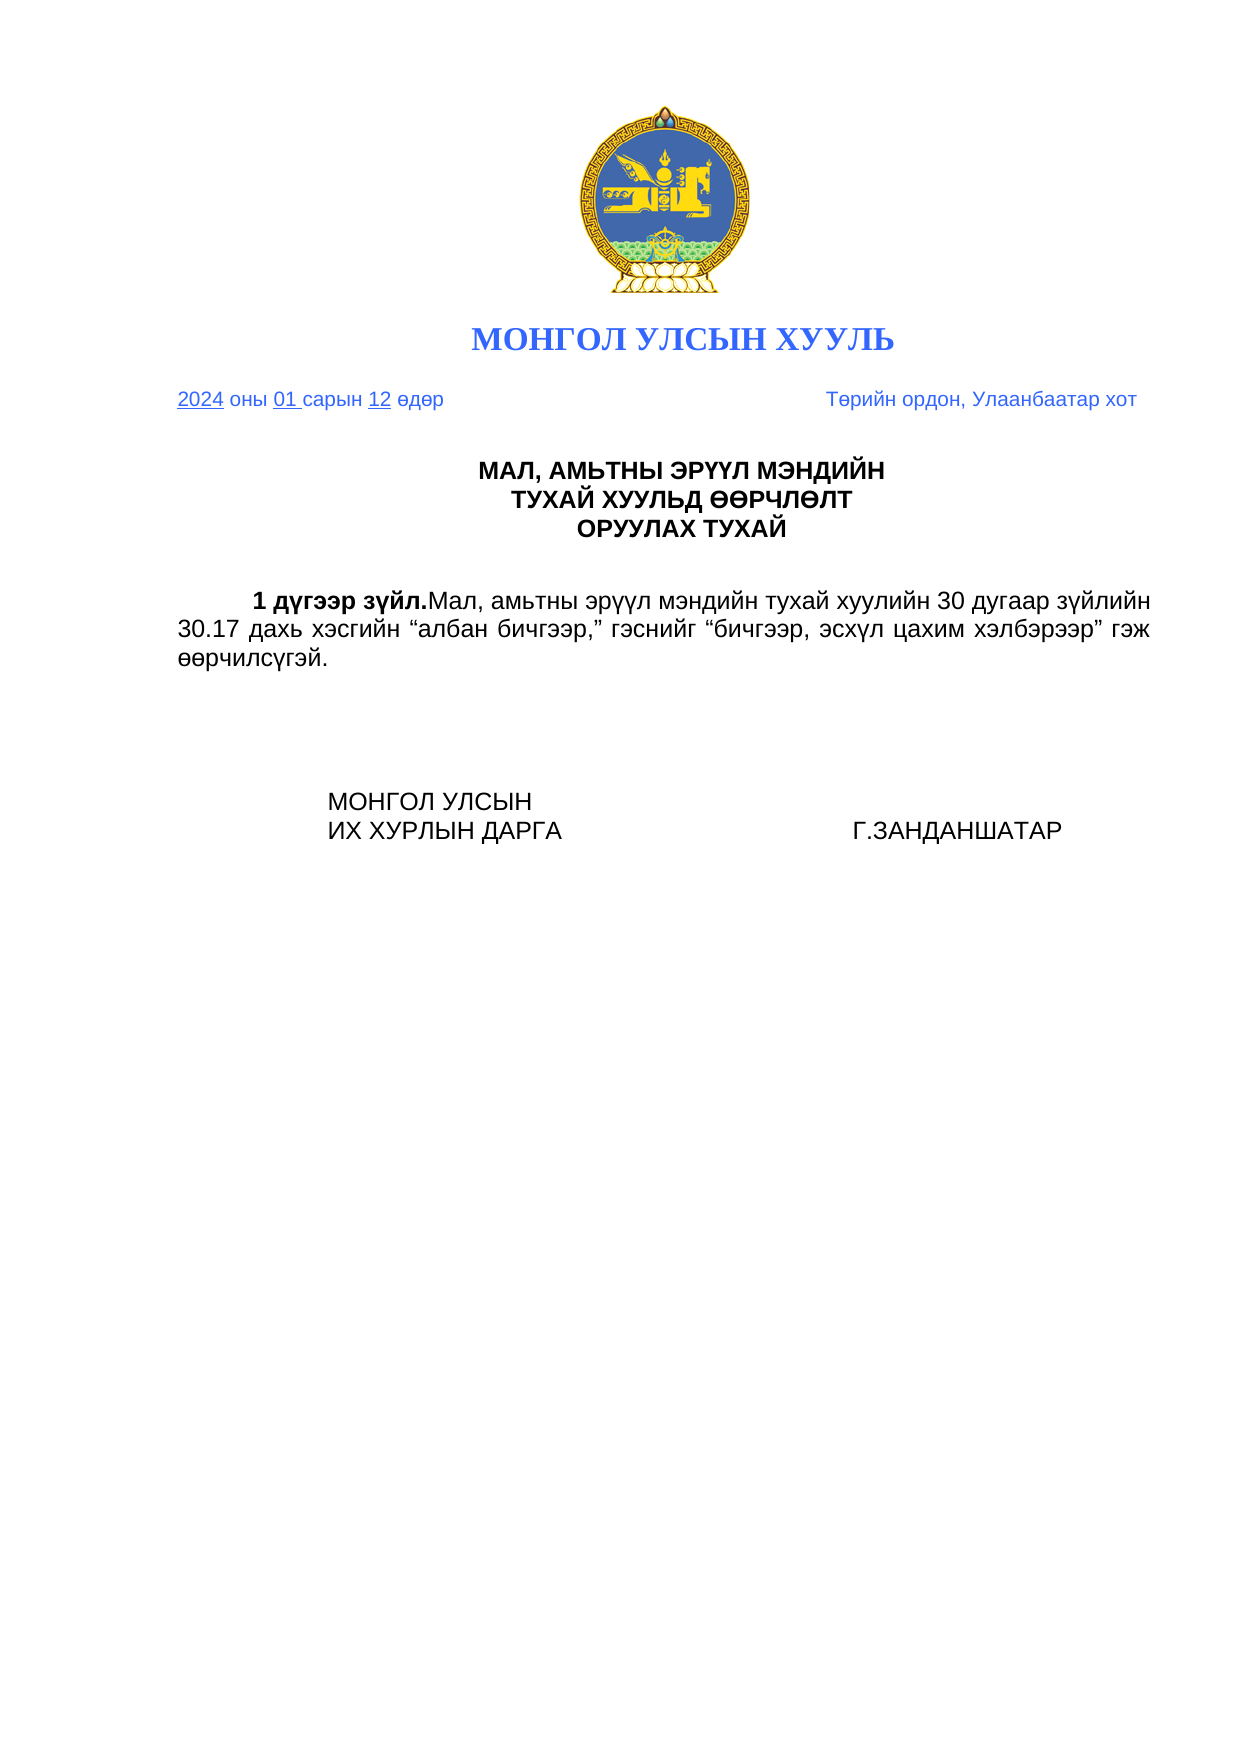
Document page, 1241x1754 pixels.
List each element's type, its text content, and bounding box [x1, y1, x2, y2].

text МОНГОЛ УЛСЫН [252, 787, 1152, 816]
text ИХ ХУРЛЫН ДАРГА Г.ЗАНДАНШАТАР [177, 816, 1152, 844]
text оРУУЛАХ ТУХАЙ [177, 514, 1152, 543]
title МОНГОЛ УЛСЫН ХУУЛЬ [177, 319, 1189, 358]
text 2024 оны 01 сарын 12 өдөр Төрийн ордон, Улаанбаатар хот [177, 387, 1152, 411]
text МАЛ, АМЬТНЫ ЭРҮҮЛ МЭНДИЙН [177, 456, 1152, 485]
text 1 дүгээр зүйл.Мал, амьтны эрүүл мэндийн тухай хуулийн 30 дугаар зүйлийн 30.17 дахь хэсгийн “албан бичгээр,” гэснийг “бичгээр, эсхүл цахим хэлбэрээр” гэж өөрчилсүгэй. [177, 586, 1152, 672]
text ТУХАЙ ХУУЛЬД ӨӨРЧЛӨЛТ [177, 485, 1152, 514]
picture [579, 105, 750, 293]
